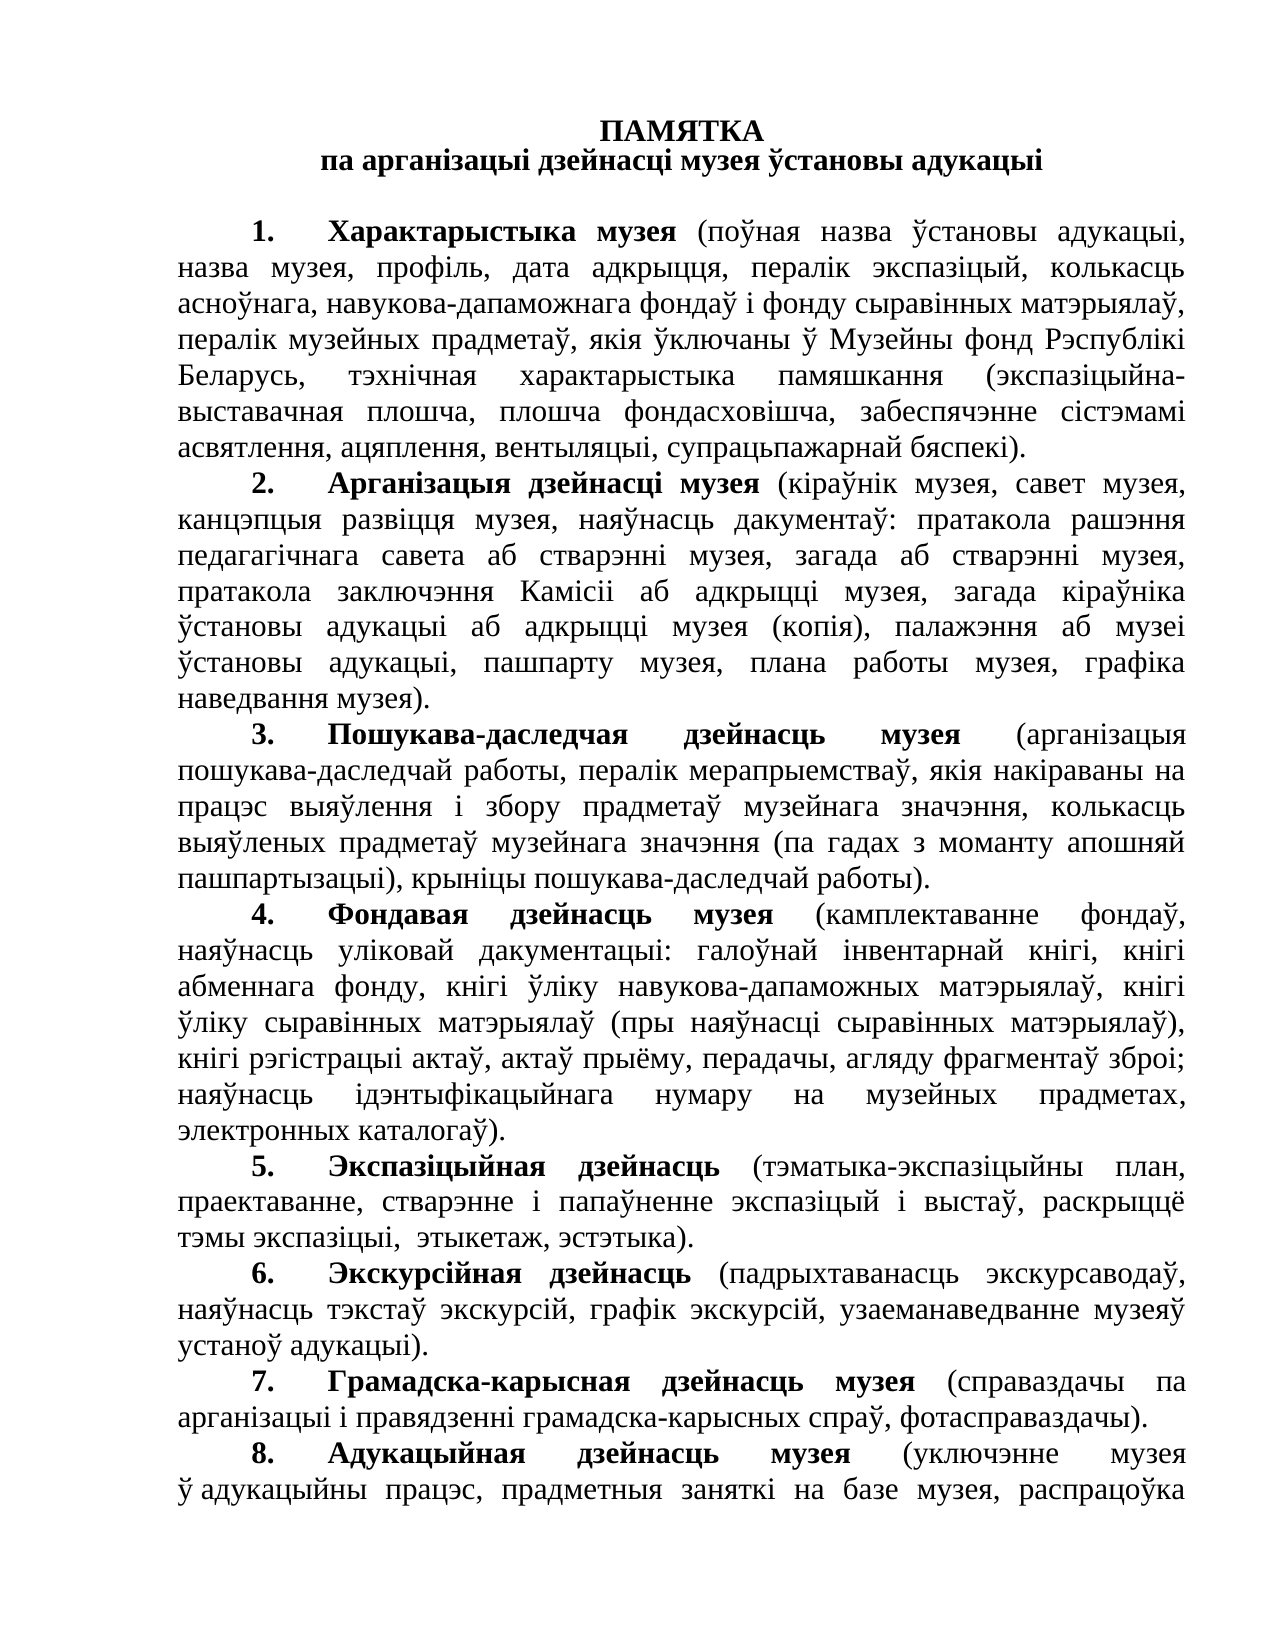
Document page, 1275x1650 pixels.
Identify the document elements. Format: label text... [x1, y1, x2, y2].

list Пошукава-даследчая дзейнасць музея (арганізацыя пошукава-даследчай работы, пералік мерапрыемстваў, якія накіраваны на працэс выяўлення i збору прадметаў музейнага значэння, колькасць выяўленых прадметаў музейнага значэння (па гадах з моманту апошняй пашпартызацыі), крыніцы пошукава-даследчай работы). [177, 716, 1186, 895]
list Грамадска-карысная дзейнасць музея (справаздачы па арганізацыі і правядзенні грамадска-карысных спраў, фотасправаздачы). [177, 1362, 1186, 1434]
list Фондавая дзейнасць музея (камплектаванне фондаў, наяўнасць уліковай дакументацыі: галоўнай інвентарнай кнігі, кнігі абменнага фонду, кнігі ўліку навукова-дапаможных матэрыялаў, кнігі ўліку сыравінных матэрыялаў (пры наяўнасці сыравінных матэрыялаў), кнігі рэгістрацыі актаў, актаў прыёму, перадачы, агляду фрагментаў зброі; наяўнасць iдэнтыфiкацыйнага нумару на музейных прадметах, электронных каталогаў). [177, 895, 1186, 1147]
list Характарыстыка музея (поўная назва ўстановы адукацыі, назва музея, профіль, дата адкрыцця, пералік экспазіцый, колькасць асноўнага, навукова-дапаможнага фондаў і фонду сыравінных матэрыялаў, пералік музейных прадметаў, якія ўключаны ў Музейны фонд Рэспублікі Беларусь, тэхнічная характарыстыка памяшкання (экспазіцыйна-выставачная плошча, плошча фондасховішча, забеспячэнне сiстэмамi асвятлення, ацяплення, вентыляцыi, супрацьпажарнай бяспекi). [177, 212, 1186, 464]
text ПАМЯТКА [177, 118, 1186, 147]
list Экспазіцыйная дзейнасць (тэматыка-экспазіцыйны план, праектаванне, стварэнне і папаўненне экспазіцый і выстаў, раскрыццё тэмы экспазіцыі, этыкетаж, эстэтыка). [177, 1147, 1186, 1254]
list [177, 1434, 1186, 1506]
list Арганізацыя дзейнасці музея (кіраўнік музея, савет музея, канцэпцыя развіцця музея, наяўнасць дакументаў: пратакола рашэння педагагічнага савета аб стварэнні музея, загада аб стварэнні музея, пратакола заключэння Камісіі аб адкрыцці музея, загада кіраўніка ўстановы адукацыі аб адкрыцці музея (копія), палажэння аб музеі ўстановы адукацыі, пашпарту музея, плана работы музея, графіка наведвання музея). [177, 464, 1186, 716]
list Экскурсійная дзейнасць (падрыхтаванасць экскурсаводаў, наяўнасць тэкстаў экскурсій, графік экскурсій, узаеманаведванне музеяў устаноў адукацыі). [177, 1254, 1186, 1362]
text па арганізацыі дзейнасці музея ўстановы адукацыі [177, 147, 1186, 176]
